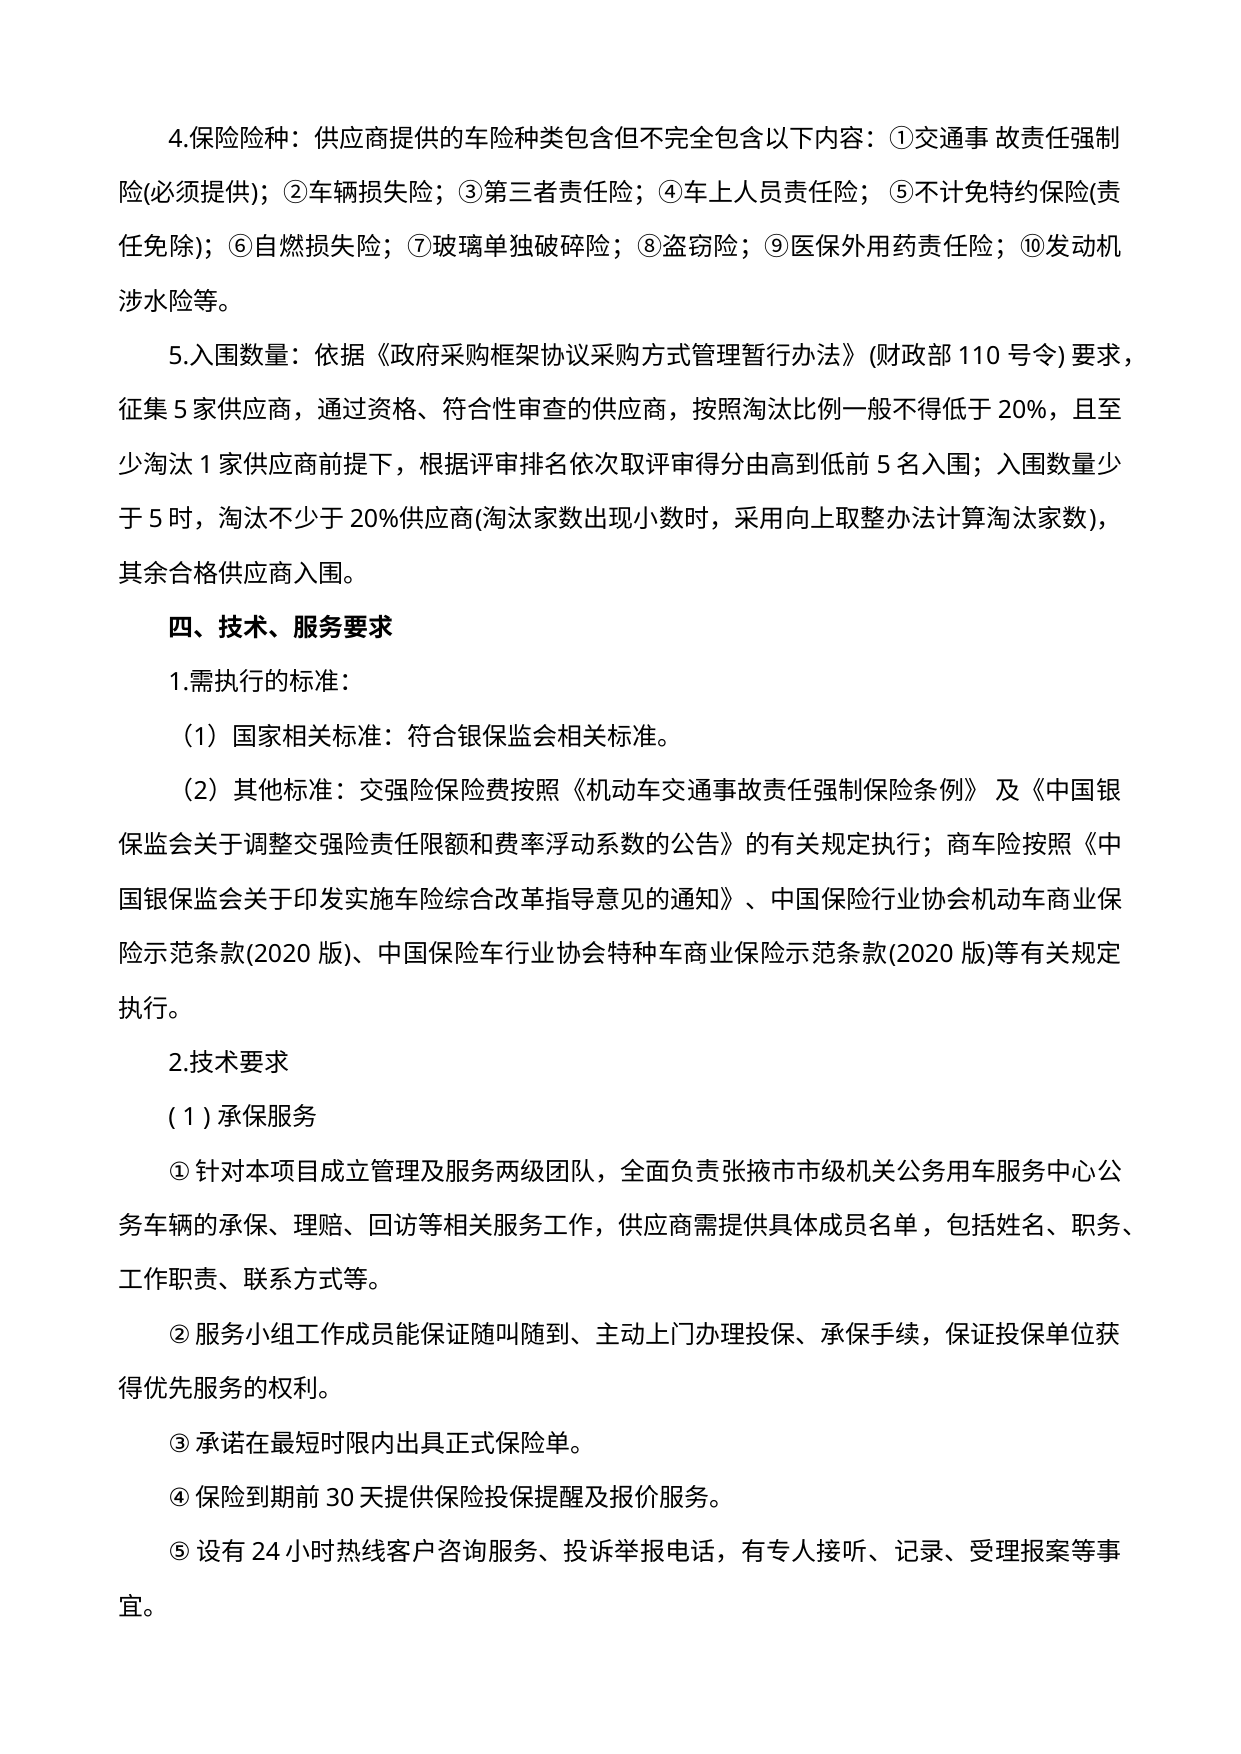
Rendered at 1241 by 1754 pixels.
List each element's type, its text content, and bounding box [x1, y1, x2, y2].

text （1）国家相关标准：符合银保监会相关标准。 [118, 716, 1122, 752]
text 四、技术、服务要求 [118, 607, 1122, 644]
text ③承诺在最短时限内出具正式保险单。 [118, 1423, 1122, 1459]
text 5.入围数量：依据《政府采购框架协议采购方式管理暂行办法》(财政部110 号令) 要求，征集5家供应商，通过资格、符合性审查的供应商，按照淘汰比例一般不得低于20%，且至少淘汰1家供应商前提下，根据评审排名依次取评审得分由高到低前5名入围；入围数量少于5时，淘汰不少于20%供应商(淘汰家数出现小数时，采用向上取整办法计算淘汰家数)，其余合格供应商入围。 [118, 336, 1122, 589]
text ②服务小组工作成员能保证随叫随到、主动上门办理投保、承保手续，保证投保单位获得优先服务的权利。 [118, 1314, 1122, 1405]
text 2.技术要求 [118, 1042, 1122, 1079]
text ①针对本项目成立管理及服务两级团队，全面负责张掖市市级机关公务用车服务中心公务车辆的承保、理赔、回访等相关服务工作，供应商需提供具体成员名单，包括姓名、职务、工作职责、联系方式等。 [118, 1151, 1122, 1296]
text 4.保险险种：供应商提供的车险种类包含但不完全包含以下内容：①交通事 故责任强制险(必须提供)；②车辆损失险；③第三者责任险；④车上人员责任险； ⑤不计免特约保险(责任免除)；⑥自燃损失险；⑦玻璃单独破碎险；⑧盗窃险；⑨医保外用药责任险；⑩发动机涉水险等。 [118, 118, 1122, 317]
text ⑤设有24小时热线客户咨询服务、投诉举报电话，有专人接听、记录、受理报案等事宜。 [118, 1532, 1122, 1622]
text ( 1 ) 承保服务 [118, 1097, 1122, 1133]
text 1.需执行的标准： [118, 662, 1122, 698]
text （2）其他标准：交强险保险费按照《机动车交通事故责任强制保险条例》 及《中国银保监会关于调整交强险责任限额和费率浮动系数的公告》的有关规定执行；商车险按照《中国银保监会关于印发实施车险综合改革指导意见的通知》、中国保险行业协会机动车商业保险示范条款(2020 版)、中国保险车行业协会特种车商业保险示范条款(2020 版)等有关规定执行。 [118, 771, 1122, 1024]
text ④保险到期前30天提供保险投保提醒及报价服务。 [118, 1477, 1122, 1514]
